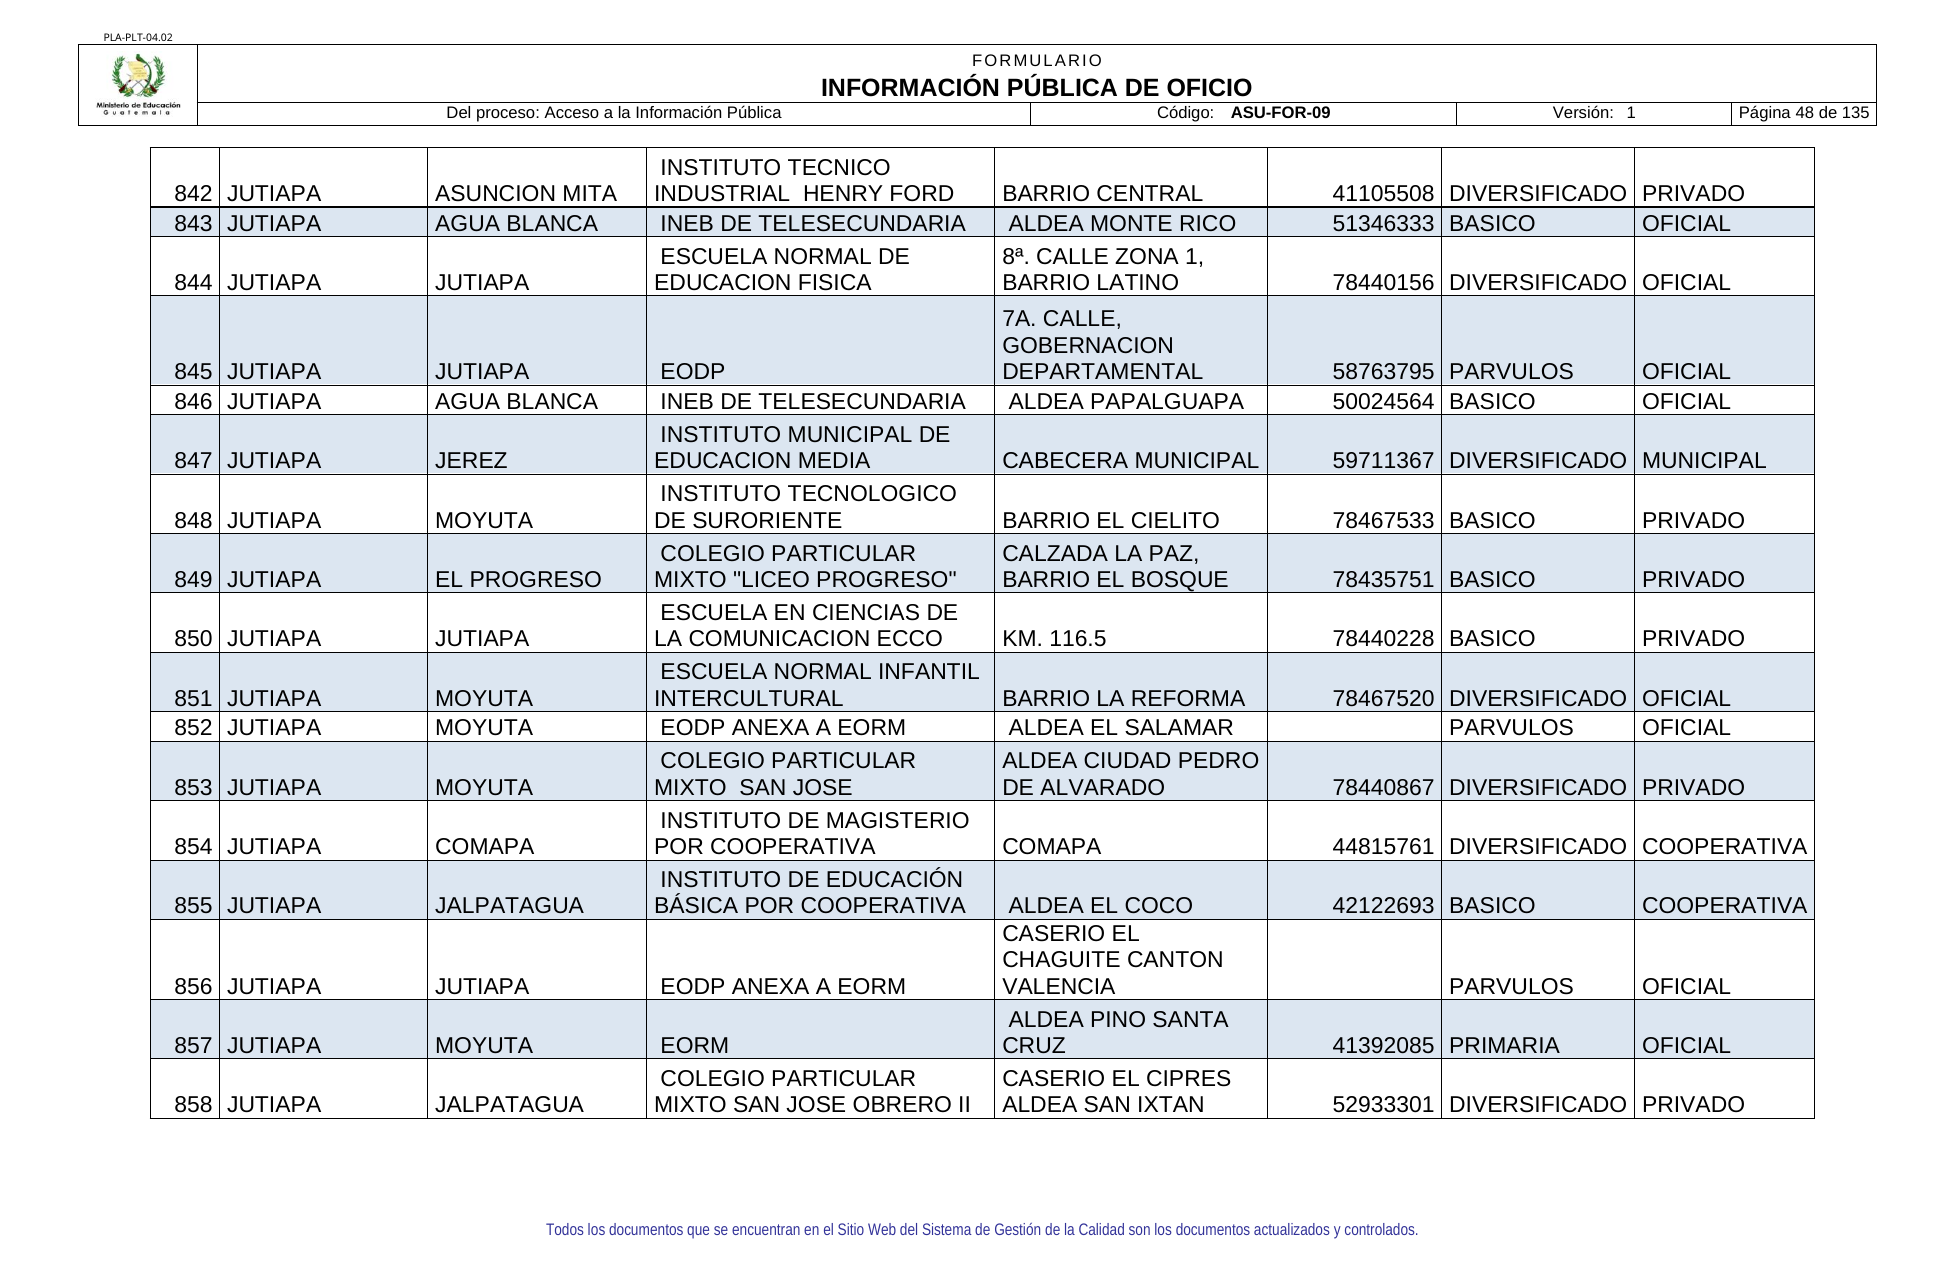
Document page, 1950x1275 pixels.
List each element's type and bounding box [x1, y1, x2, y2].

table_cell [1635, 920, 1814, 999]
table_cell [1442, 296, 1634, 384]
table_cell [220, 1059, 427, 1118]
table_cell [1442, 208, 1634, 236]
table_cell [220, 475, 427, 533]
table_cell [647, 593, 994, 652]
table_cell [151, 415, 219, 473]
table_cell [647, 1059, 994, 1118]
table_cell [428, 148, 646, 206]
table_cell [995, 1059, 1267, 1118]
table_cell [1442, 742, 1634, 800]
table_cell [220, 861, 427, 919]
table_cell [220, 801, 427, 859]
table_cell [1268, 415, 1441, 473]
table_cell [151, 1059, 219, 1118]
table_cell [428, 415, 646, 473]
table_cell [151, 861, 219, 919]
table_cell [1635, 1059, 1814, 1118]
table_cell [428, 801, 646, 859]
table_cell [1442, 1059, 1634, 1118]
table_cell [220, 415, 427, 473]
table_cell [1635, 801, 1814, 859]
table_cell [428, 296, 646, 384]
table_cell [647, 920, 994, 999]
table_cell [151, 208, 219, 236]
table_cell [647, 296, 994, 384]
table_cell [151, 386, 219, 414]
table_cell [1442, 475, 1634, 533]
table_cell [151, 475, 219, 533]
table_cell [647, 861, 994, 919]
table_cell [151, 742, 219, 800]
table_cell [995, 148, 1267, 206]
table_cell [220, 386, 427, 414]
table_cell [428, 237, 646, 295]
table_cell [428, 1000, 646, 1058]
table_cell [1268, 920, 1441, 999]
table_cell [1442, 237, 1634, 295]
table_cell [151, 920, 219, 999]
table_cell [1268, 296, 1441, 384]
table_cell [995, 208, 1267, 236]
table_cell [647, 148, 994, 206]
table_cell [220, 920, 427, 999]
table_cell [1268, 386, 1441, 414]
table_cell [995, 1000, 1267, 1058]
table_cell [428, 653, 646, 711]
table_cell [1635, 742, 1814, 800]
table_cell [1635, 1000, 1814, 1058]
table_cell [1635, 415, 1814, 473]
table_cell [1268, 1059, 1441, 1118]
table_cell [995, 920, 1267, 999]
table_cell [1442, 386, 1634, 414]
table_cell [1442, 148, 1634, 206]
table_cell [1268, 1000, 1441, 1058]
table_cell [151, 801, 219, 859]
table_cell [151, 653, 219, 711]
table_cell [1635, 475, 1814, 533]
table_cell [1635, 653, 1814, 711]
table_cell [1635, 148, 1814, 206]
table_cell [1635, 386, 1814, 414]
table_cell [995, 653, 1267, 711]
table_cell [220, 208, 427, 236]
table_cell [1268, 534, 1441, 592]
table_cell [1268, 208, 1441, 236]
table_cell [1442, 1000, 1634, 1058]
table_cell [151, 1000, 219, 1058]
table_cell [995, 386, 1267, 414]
picture [95, 51, 181, 117]
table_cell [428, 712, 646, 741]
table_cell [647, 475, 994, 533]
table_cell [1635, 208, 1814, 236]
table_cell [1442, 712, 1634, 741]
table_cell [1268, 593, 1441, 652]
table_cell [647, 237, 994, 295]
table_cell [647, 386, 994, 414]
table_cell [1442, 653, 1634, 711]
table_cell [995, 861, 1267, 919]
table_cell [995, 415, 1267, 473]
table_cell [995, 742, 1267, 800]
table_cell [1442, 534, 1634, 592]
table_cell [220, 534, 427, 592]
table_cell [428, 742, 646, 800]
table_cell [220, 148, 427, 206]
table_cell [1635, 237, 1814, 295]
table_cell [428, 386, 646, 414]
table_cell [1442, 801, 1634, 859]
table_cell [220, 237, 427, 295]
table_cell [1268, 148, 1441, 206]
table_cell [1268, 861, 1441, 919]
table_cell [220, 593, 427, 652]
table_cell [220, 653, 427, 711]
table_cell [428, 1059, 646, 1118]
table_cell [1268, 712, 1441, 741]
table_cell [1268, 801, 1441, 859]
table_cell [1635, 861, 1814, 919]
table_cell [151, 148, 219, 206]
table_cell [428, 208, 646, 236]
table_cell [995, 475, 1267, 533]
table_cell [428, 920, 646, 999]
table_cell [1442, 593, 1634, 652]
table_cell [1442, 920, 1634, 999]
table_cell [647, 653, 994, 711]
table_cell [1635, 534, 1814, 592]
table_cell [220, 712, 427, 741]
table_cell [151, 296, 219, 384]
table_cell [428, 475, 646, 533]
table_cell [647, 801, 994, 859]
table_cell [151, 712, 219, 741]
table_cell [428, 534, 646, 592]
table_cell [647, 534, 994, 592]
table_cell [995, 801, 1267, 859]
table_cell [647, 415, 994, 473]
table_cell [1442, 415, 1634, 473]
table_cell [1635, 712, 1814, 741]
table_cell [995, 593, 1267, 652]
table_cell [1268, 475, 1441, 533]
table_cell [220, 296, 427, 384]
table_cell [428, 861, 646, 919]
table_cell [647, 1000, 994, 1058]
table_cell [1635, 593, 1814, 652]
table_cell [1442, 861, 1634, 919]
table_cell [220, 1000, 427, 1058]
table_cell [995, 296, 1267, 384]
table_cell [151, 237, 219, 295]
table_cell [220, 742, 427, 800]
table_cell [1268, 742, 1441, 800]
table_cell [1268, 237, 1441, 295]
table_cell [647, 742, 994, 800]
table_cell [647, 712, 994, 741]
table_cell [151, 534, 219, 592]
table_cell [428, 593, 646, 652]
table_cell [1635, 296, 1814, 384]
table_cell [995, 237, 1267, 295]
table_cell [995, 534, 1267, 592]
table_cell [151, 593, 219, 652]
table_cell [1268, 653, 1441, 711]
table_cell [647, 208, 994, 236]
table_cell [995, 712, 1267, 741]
